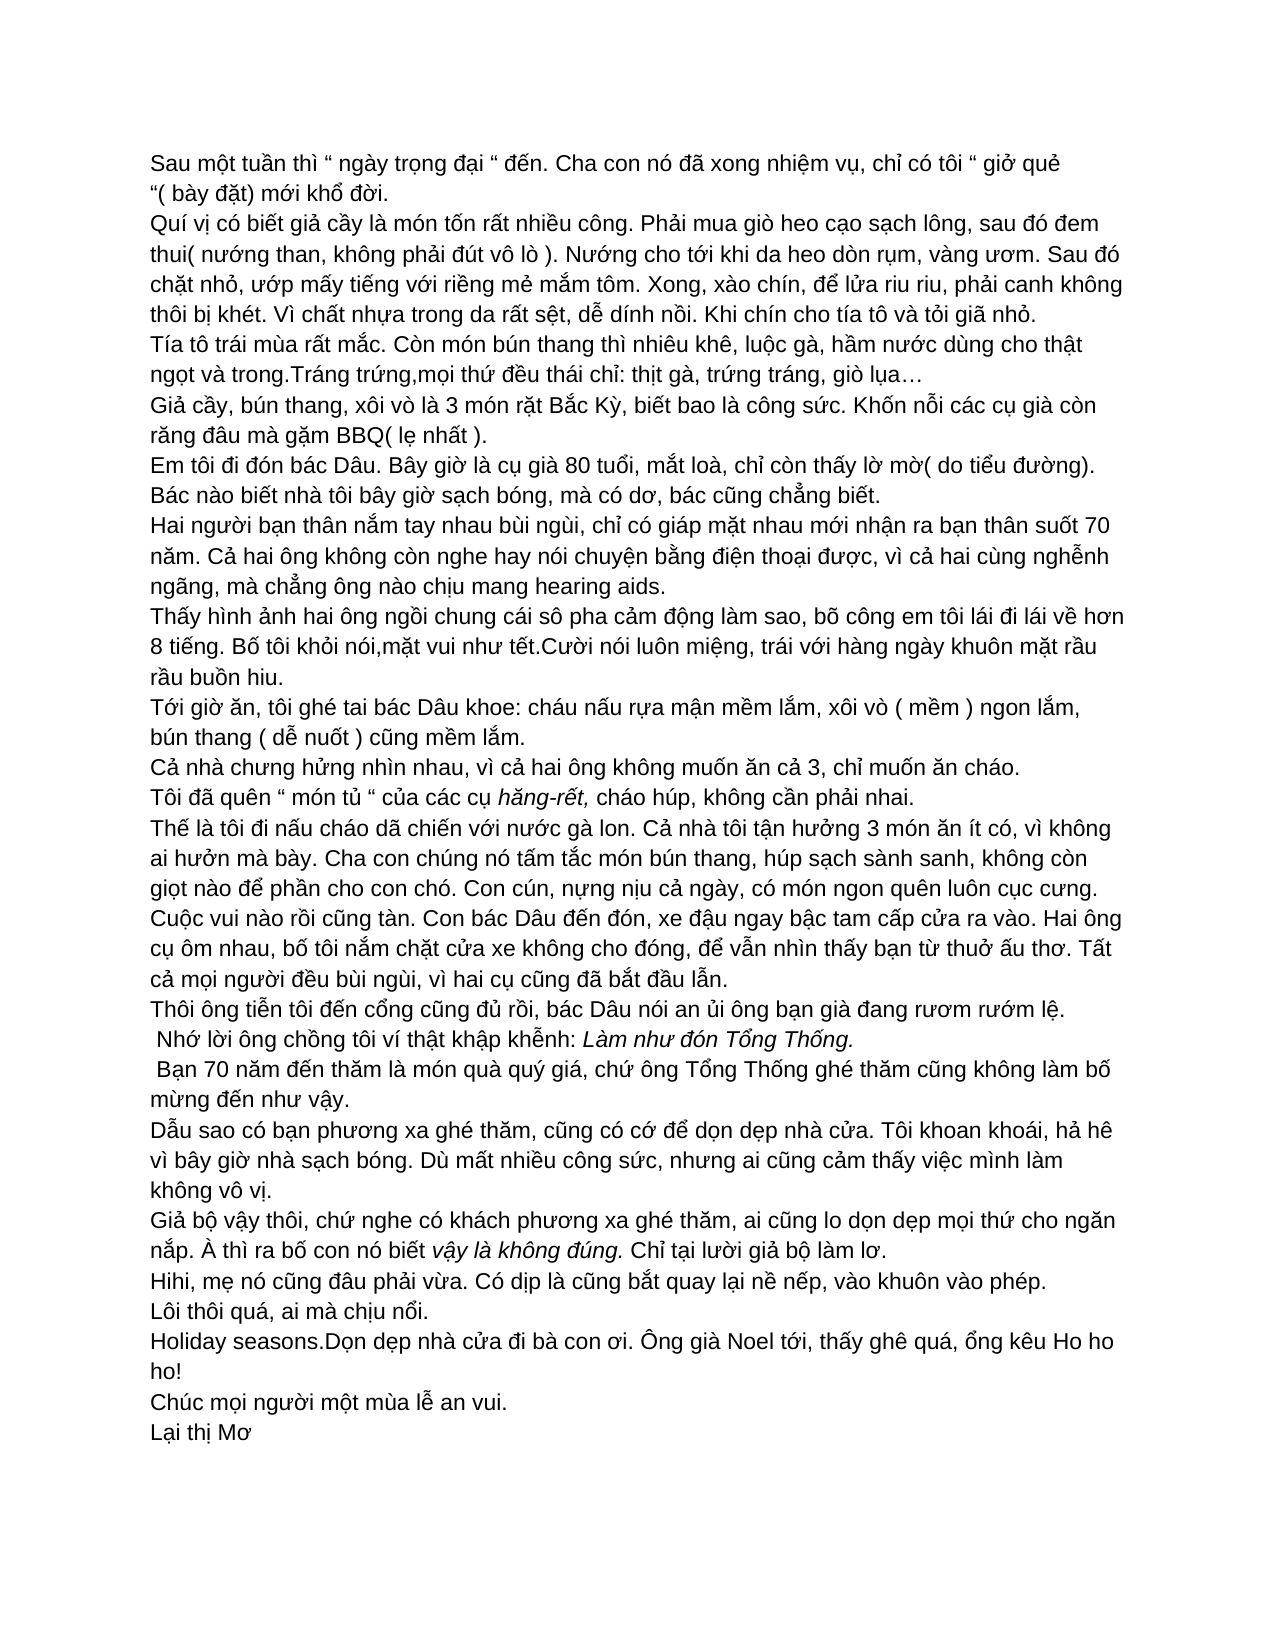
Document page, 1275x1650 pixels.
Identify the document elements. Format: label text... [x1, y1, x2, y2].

text Thôi ông tiễn tôi đến cổng cũng đủ rồi, bác Dâu nói an ủi ông bạn già đang rươm rướm lệ. [150, 996, 1125, 1022]
text Holiday seasons.Dọn dẹp nhà cửa đi bà con ơi. Ông già Noel tới, thấy ghê quá, ổng kêu Ho ho ho! [150, 1328, 1125, 1385]
text Quí vị có biết giả cầy là món tốn rất nhiều công. Phải mua giò heo cạo sạch lông, sau đó đem thui( nướng than, không phải đút vô lò ). Nướng cho tới khi da heo dòn rụm, vàng ươm. Sau đó chặt nhỏ, ướp mấy tiếng với riềng mẻ mắm tôm. Xong, xào chín, để lửa riu riu, phải canh không thôi bị khét. Vì chất nhựa trong da rất sệt, dễ dính nồi. Khi chín cho tía tô và tỏi giã nhỏ. [150, 210, 1125, 327]
text Giả bộ vậy thôi, chứ nghe có khách phương xa ghé thăm, ai cũng lo dọn dẹp mọi thứ cho ngăn nắp. À thì ra bố con nó biết vậy là không đúng. Chỉ tại lười giả bộ làm lơ. [150, 1207, 1125, 1264]
text Tới giờ ăn, tôi ghé tai bác Dâu khoe: cháu nấu rựa mận mềm lắm, xôi vò ( mềm ) ngon lắm, bún thang ( dễ nuốt ) cũng mềm lắm. [150, 694, 1125, 750]
text Cuộc vui nào rồi cũng tàn. Con bác Dâu đến đón, xe đậu ngay bậc tam cấp cửa ra vào. Hai ông cụ ôm nhau, bố tôi nắm chặt cửa xe không cho đóng, để vẫn nhìn thấy bạn từ thuở ấu thơ. Tất cả mọi người đều bùi ngùi, vì hai cụ cũng đã bắt đầu lẫn. [150, 905, 1125, 992]
text Tía tô trái mùa rất mắc. Còn món bún thang thì nhiêu khê, luộc gà, hầm nước dùng cho thật ngọt và trong.Tráng trứng,mọi thứ đều thái chỉ: thịt gà, trứng tráng, giò lụa… [150, 331, 1125, 388]
text Hihi, mẹ nó cũng đâu phải vừa. Có dịp là cũng bắt quay lại nề nếp, vào khuôn vào phép. [150, 1268, 1125, 1294]
text Nhớ lời ông chồng tôi ví thật khập khễnh: Làm như đón Tổng Thống. [150, 1026, 1125, 1052]
text Tôi đã quên “ món tủ “ của các cụ hăng-rết, cháo húp, không cần phải nhai. [150, 784, 1125, 811]
text Chúc mọi người một mùa lễ an vui. [150, 1388, 1125, 1415]
text Sau một tuần thì “ ngày trọng đại “ đến. Cha con nó đã xong nhiệm vụ, chỉ có tôi “ giở quẻ “( bày đặt) mới khổ đời. [150, 150, 1125, 207]
text Thế là tôi đi nấu cháo dã chiến với nước gà lon. Cả nhà tôi tận hưởng 3 món ăn ít có, vì không ai hưởn mà bày. Cha con chúng nó tấm tắc món bún thang, húp sạch sành sanh, không còn giọt nào để phần cho con chó. Con cún, nựng nịu cả ngày, có món ngon quên luôn cục cưng. [150, 814, 1125, 901]
text Cả nhà chưng hửng nhìn nhau, vì cả hai ông không muốn ăn cả 3, chỉ muốn ăn cháo. [150, 754, 1125, 781]
text Lôi thôi quá, ai mà chịu nổi. [150, 1298, 1125, 1324]
text Giả cầy, bún thang, xôi vò là 3 món rặt Bắc Kỳ, biết bao là công sức. Khốn nỗi các cụ già còn răng đâu mà gặm BBQ( lẹ nhất ). [150, 392, 1125, 448]
text Lại thị Mơ [150, 1419, 1125, 1445]
text Hai người bạn thân nắm tay nhau bùi ngùi, chỉ có giáp mặt nhau mới nhận ra bạn thân suốt 70 năm. Cả hai ông không còn nghe hay nói chuyện bằng điện thoại được, vì cả hai cùng nghễnh ngãng, mà chẳng ông nào chịu mang hearing aids. [150, 512, 1125, 599]
text Em tôi đi đón bác Dâu. Bây giờ là cụ già 80 tuổi, mắt loà, chỉ còn thấy lờ mờ( do tiểu đường). Bác nào biết nhà tôi bây giờ sạch bóng, mà có dơ, bác cũng chẳng biết. [150, 452, 1125, 509]
text Dẫu sao có bạn phương xa ghé thăm, cũng có cớ để dọn dẹp nhà cửa. Tôi khoan khoái, hả hê vì bây giờ nhà sạch bóng. Dù mất nhiều công sức, nhưng ai cũng cảm thấy việc mình làm không vô vị. [150, 1117, 1125, 1203]
text Thấy hình ảnh hai ông ngồi chung cái sô pha cảm động làm sao, bõ công em tôi lái đi lái về hơn 8 tiếng. Bố tôi khỏi nói,mặt vui như tết.Cười nói luôn miệng, trái với hàng ngày khuôn mặt rầu rầu buồn hiu. [150, 603, 1125, 690]
text Bạn 70 năm đến thăm là món quà quý giá, chứ ông Tổng Thống ghé thăm cũng không làm bố mừng đến như vậy. [150, 1056, 1125, 1113]
